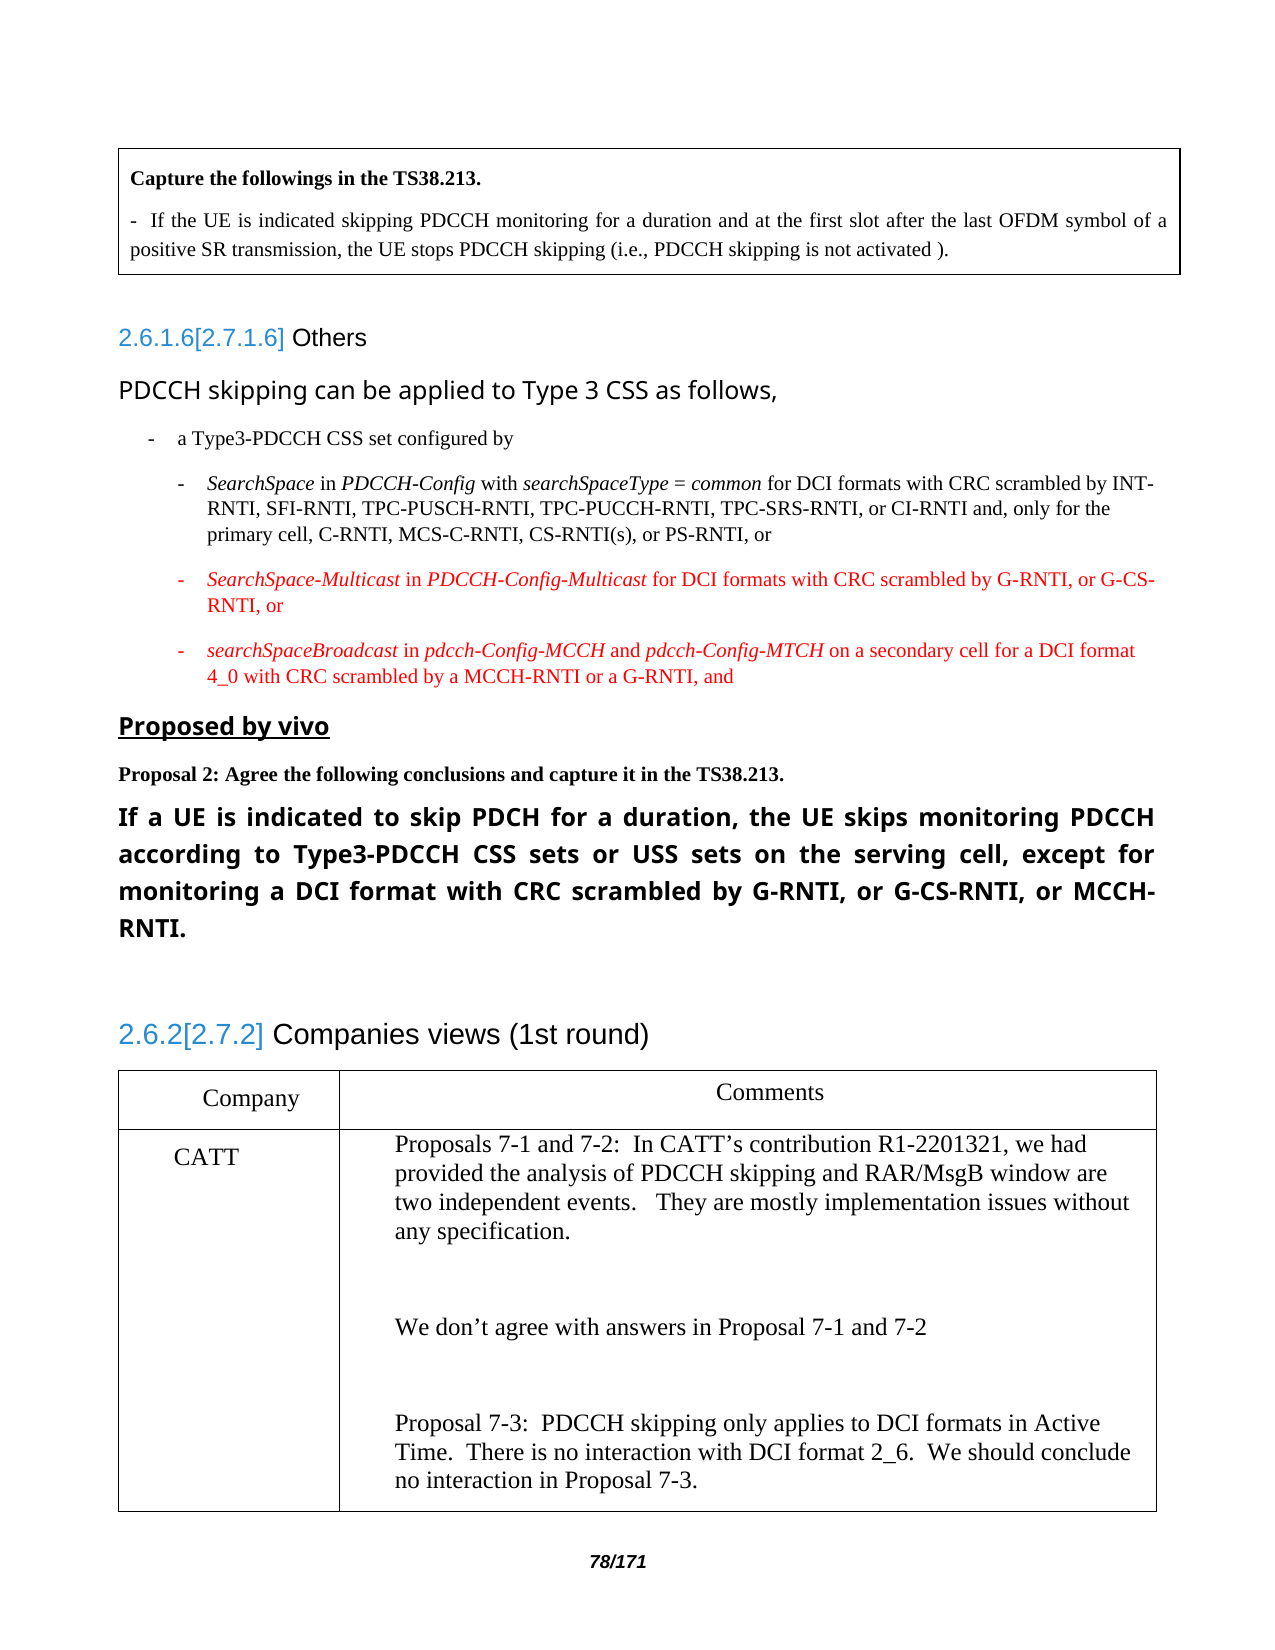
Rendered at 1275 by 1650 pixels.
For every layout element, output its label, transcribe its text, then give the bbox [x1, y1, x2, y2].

text PDCCH skipping can be applied to Type 3 CSS as follows, [118, 372, 1157, 406]
text - a Type3-PDCCH CSS set configured by [148, 426, 1157, 450]
table_cell CATT [119, 1130, 339, 1511]
text Proposed by vivo [118, 708, 1157, 742]
text - searchSpaceBroadcast in pdcch-Config-MCCH and pdcch-Config-MTCH on a secondary cell for a DCI format 4_0 with CRC scrambled by a MCCH-RNTI or a G-RNTI, and [177, 638, 1157, 688]
table_header Company [119, 1071, 339, 1128]
text - SearchSpace in PDCCH-Config with searchSpaceType = common for DCI formats with CRC scrambled by INT-RNTI, SFI-RNTI, TPC-PUSCH-RNTI, TPC-PUCCH-RNTI, TPC-SRS-RNTI, or CI-RNTI and, only for the primary cell, C-RNTI, MCS-C-RNTI, CS-RNTI(s), or PS-RNTI, or [177, 470, 1157, 546]
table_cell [340, 1130, 1156, 1511]
text - SearchSpace-Multicast in PDCCH-Config-Multicast for DCI formats with CRC scrambled by G-RNTI, or G-CS-RNTI, or [177, 567, 1157, 617]
text If a UE is indicated to skip PDCH for a duration, the UE skips monitoring PDCCH according to Type3-PDCCH CSS sets or USS sets on the serving cell, except for monitoring a DCI format with CRC scrambled by G-RNTI, or G-CS-RNTI, or MCCH-RNTI. [118, 800, 1157, 944]
table_header Capture the followings in the TS38.213. - If the UE is indicated skipping PDCCH monitoring for a duration and at the first slot after the last OFDM symbol of a positive SR transmission, the UE stops PDCCH skipping (i.e., PDCCH skipping is not activated ). [119, 149, 1179, 274]
subtitle Others [118, 322, 1157, 351]
table_header Comments [340, 1071, 1156, 1128]
subtitle Companies views (1st round) [118, 1017, 1157, 1051]
